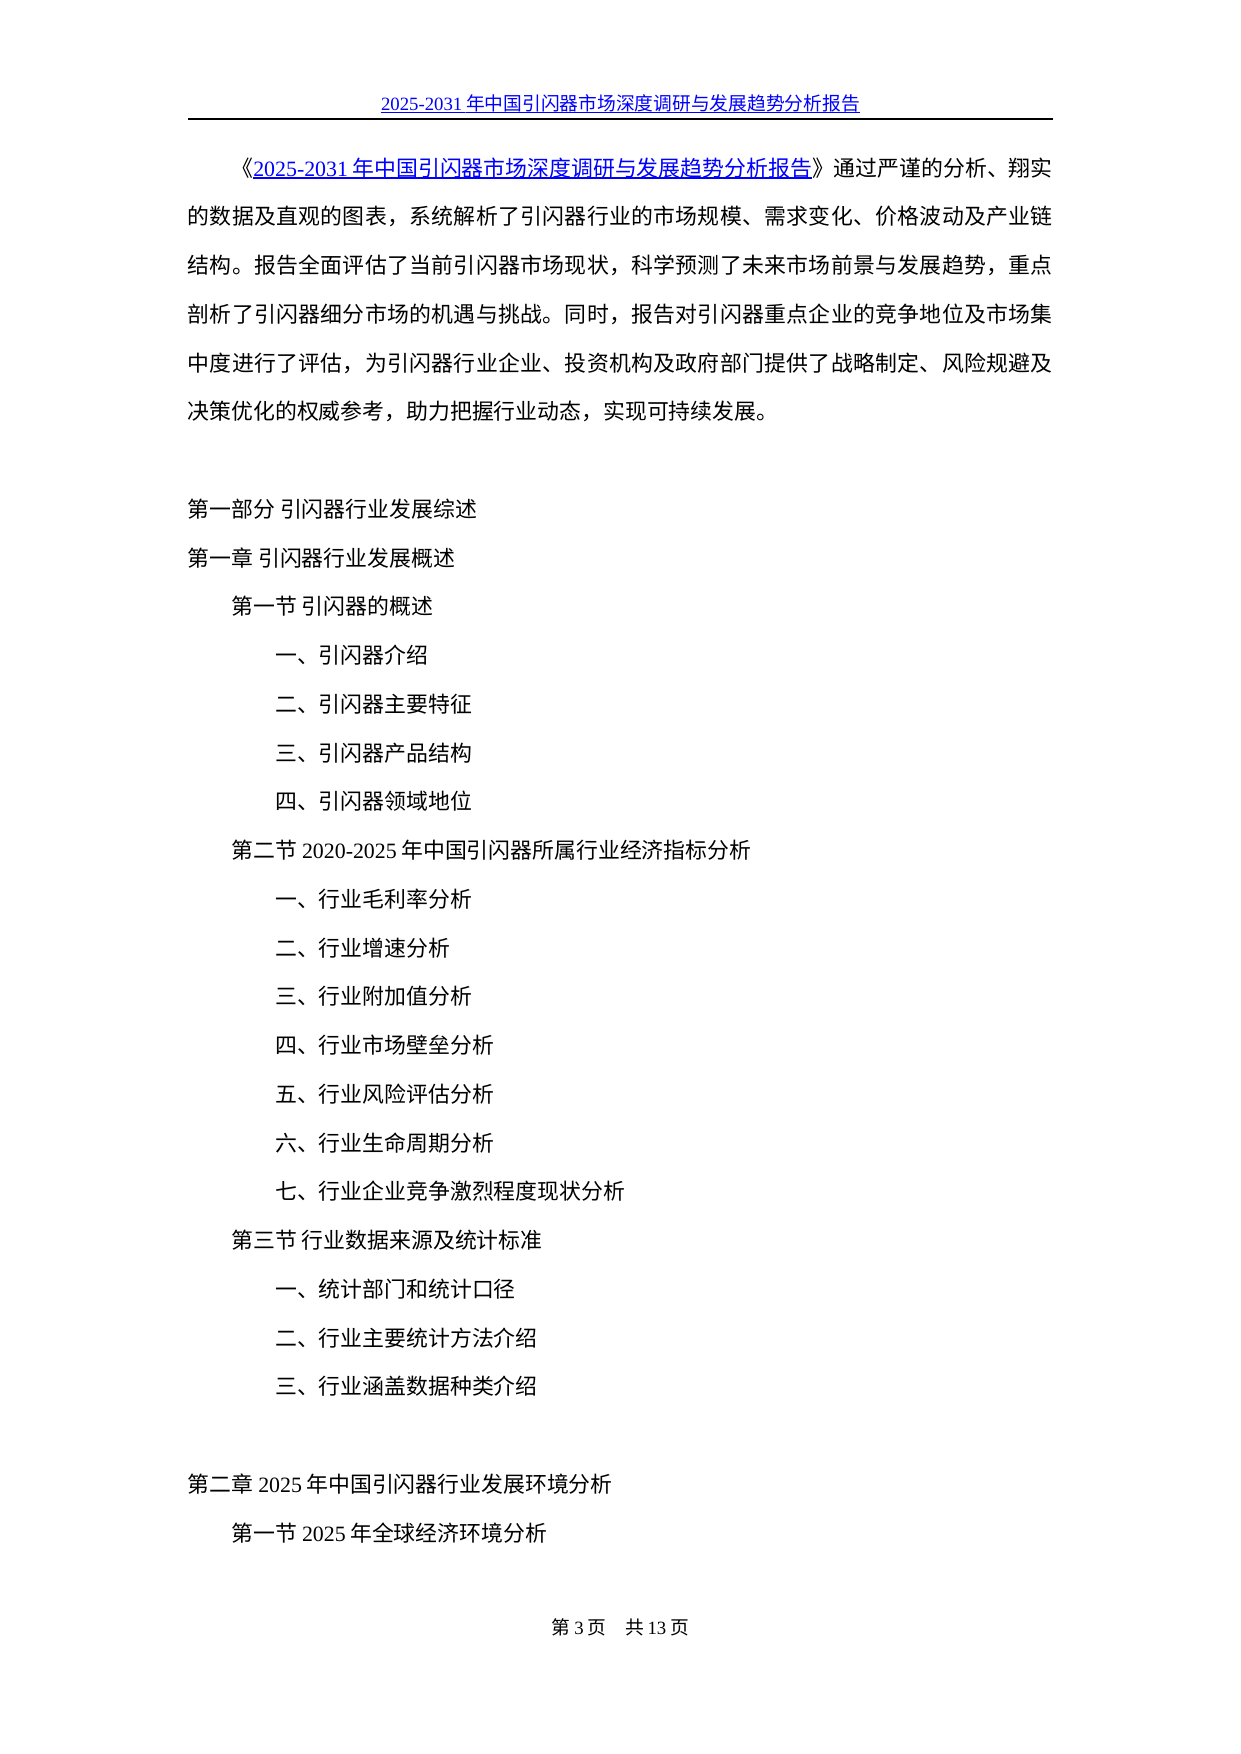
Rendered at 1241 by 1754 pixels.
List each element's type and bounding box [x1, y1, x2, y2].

text [187, 150, 1053, 1548]
